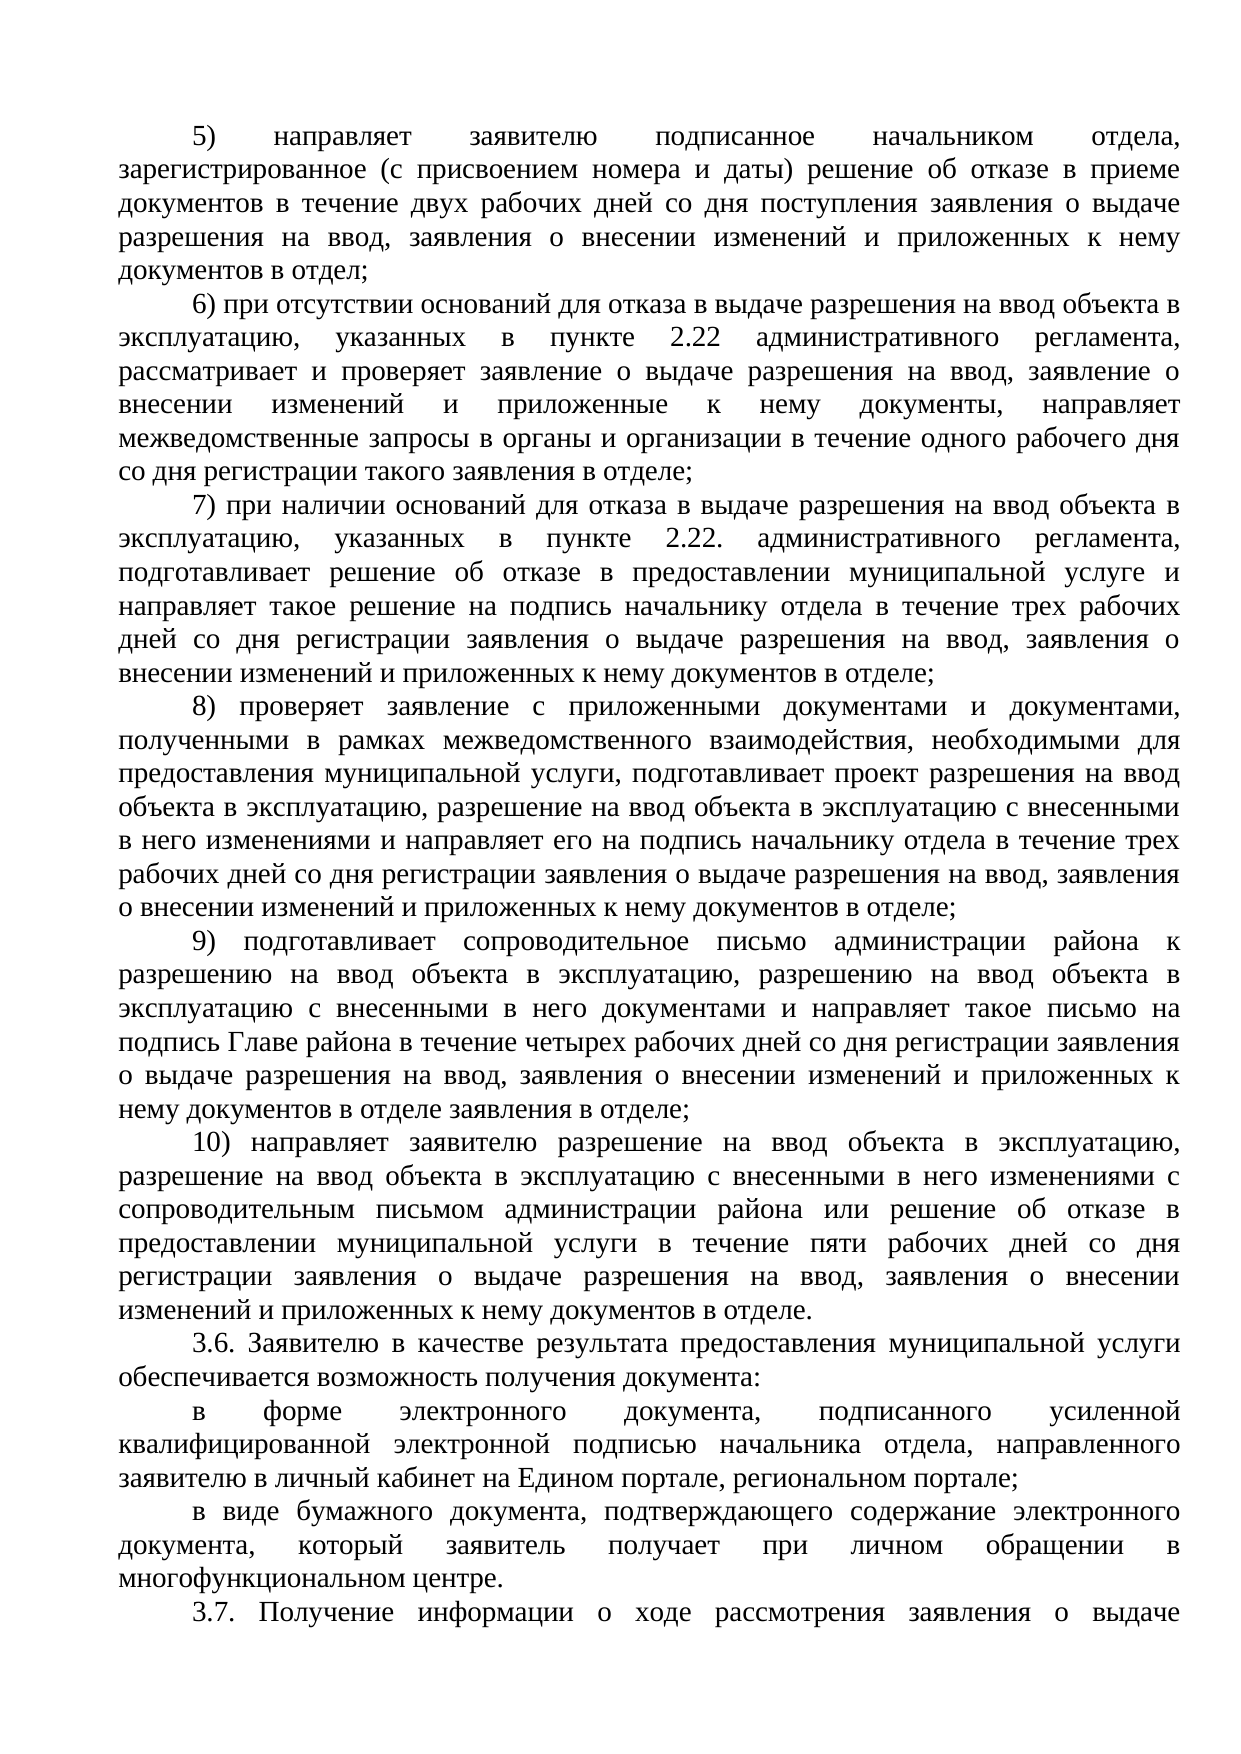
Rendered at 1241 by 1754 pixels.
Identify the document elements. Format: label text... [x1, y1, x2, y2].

text 6) при отсутствии оснований для отказа в выдаче разрешения на ввод объекта в эксплуатацию, указанных в пункте 2.22 административного регламента, рассматривает и проверяет заявление о выдаче разрешения на ввод, заявление о внесении изменений и приложенные к нему документы, направляет межведомственные запросы в органы и организации в течение одного рабочего дня со дня регистрации такого заявления в отделе; [118, 286, 1181, 487]
text 3.6. Заявителю в качестве результата предоставления муниципальной услуги обеспечивается возможность получения документа: [118, 1326, 1181, 1393]
text 10) направляет заявителю разрешение на ввод объекта в эксплуатацию, разрешение на ввод объекта в эксплуатацию с внесенными в него изменениями с сопроводительным письмом администрации района или решение об отказе в предоставлении муниципальной услуги в течение пяти рабочих дней со дня регистрации заявления о выдаче разрешения на ввод, заявления о внесении изменений и приложенных к нему документов в отделе. [118, 1124, 1181, 1326]
text 7) при наличии оснований для отказа в выдаче разрешения на ввод объекта в эксплуатацию, указанных в пункте 2.22. административного регламента, подготавливает решение об отказе в предоставлении муниципальной услуге и направляет такое решение на подпись начальнику отдела в течение трех рабочих дней со дня регистрации заявления о выдаче разрешения на ввод, заявления о внесении изменений и приложенных к нему документов в отделе; [118, 487, 1181, 688]
text в виде бумажного документа, подтверждающего содержание электронного документа, который заявитель получает при личном обращении в многофункциональном центре. [118, 1493, 1181, 1594]
text 9) подготавливает сопроводительное письмо администрации района к разрешению на ввод объекта в эксплуатацию, разрешению на ввод объекта в эксплуатацию с внесенными в него документами и направляет такое письмо на подпись Главе района в течение четырех рабочих дней со дня регистрации заявления о выдаче разрешения на ввод, заявления о внесении изменений и приложенных к нему документов в отделе заявления в отделе; [118, 923, 1181, 1124]
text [118, 1594, 1181, 1627]
text 8) проверяет заявление с приложенными документами и документами, полученными в рамках межведомственного взаимодействия, необходимыми для предоставления муниципальной услуги, подготавливает проект разрешения на ввод объекта в эксплуатацию, разрешение на ввод объекта в эксплуатацию с внесенными в него изменениями и направляет его на подпись начальнику отдела в течение трех рабочих дней со дня регистрации заявления о выдаче разрешения на ввод, заявления о внесении изменений и приложенных к нему документов в отделе; [118, 688, 1181, 923]
text в форме электронного документа, подписанного усиленной квалифицированной электронной подписью начальника отдела, направленного заявителю в личный кабинет на Едином портале, региональном портале; [118, 1393, 1181, 1493]
text 5) направляет заявителю подписанное начальником отдела, зарегистрированное (с присвоением номера и даты) решение об отказе в приеме документов в течение двух рабочих дней со дня поступления заявления о выдаче разрешения на ввод, заявления о внесении изменений и приложенных к нему документов в отдел; [118, 118, 1181, 286]
